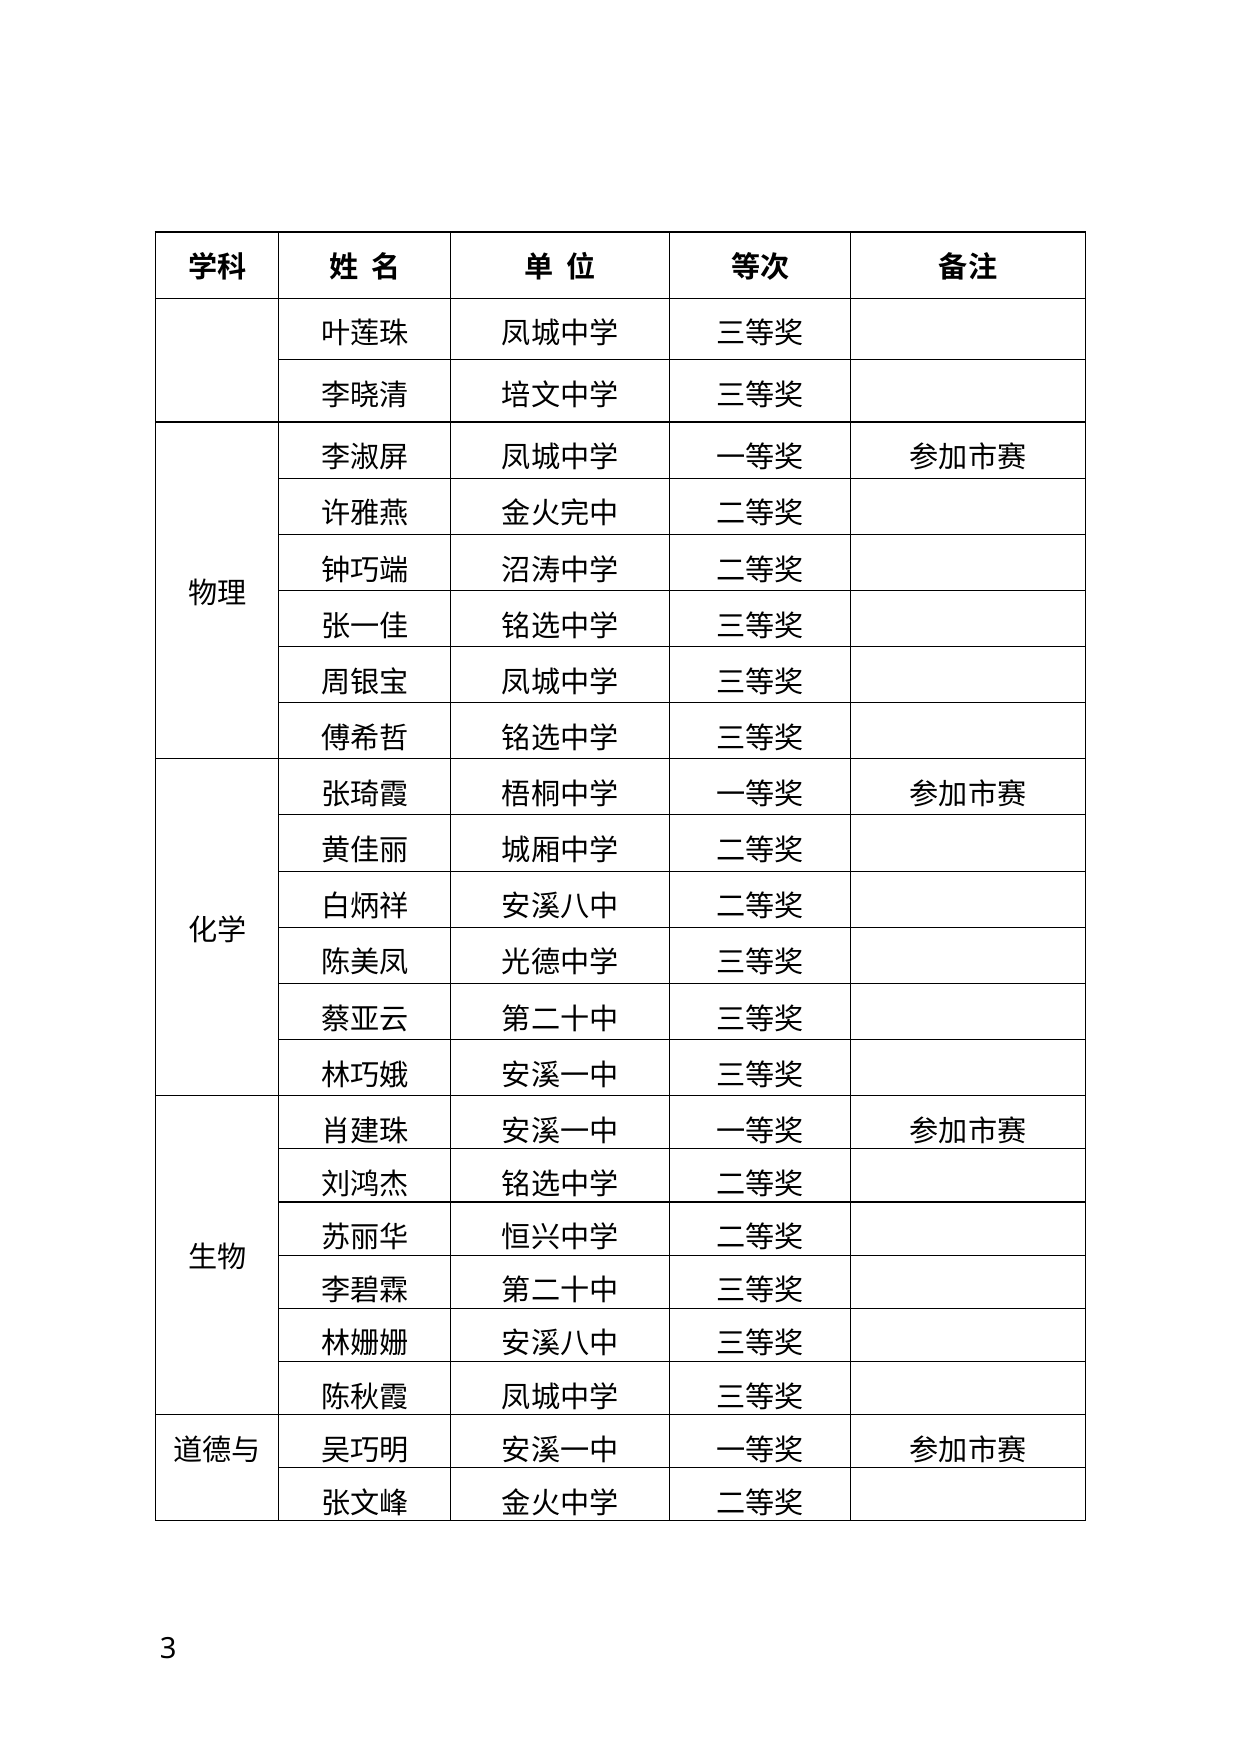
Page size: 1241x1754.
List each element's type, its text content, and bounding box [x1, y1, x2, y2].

table_cell 二等奖 [670, 815, 850, 871]
table_cell [851, 928, 1085, 983]
table_cell 道德与法治 [156, 1415, 278, 1520]
table_cell 陈秋霞 [279, 1362, 450, 1414]
table_cell 叶莲珠 [279, 299, 450, 359]
table_cell 二等奖 [670, 872, 850, 927]
table_cell 二等奖 [670, 1468, 850, 1520]
table_header 等次 [670, 233, 850, 297]
table_cell 一等奖 [670, 1415, 850, 1467]
table_cell 培文中学 [451, 360, 669, 421]
table_cell 安溪一中 [451, 1415, 669, 1467]
table_cell [851, 872, 1085, 927]
table_cell 李晓清 [279, 360, 450, 421]
table_cell 梧桐中学 [451, 759, 669, 814]
table_cell 周银宝 [279, 647, 450, 702]
table_cell 三等奖 [670, 1040, 850, 1095]
table_cell [851, 1468, 1085, 1520]
table_cell 苏丽华 [279, 1203, 450, 1254]
table_cell 参加市赛 [851, 1415, 1085, 1467]
table_cell 林姗姗 [279, 1309, 450, 1361]
table_cell [851, 1040, 1085, 1095]
table_cell [851, 703, 1085, 758]
table_cell 安溪一中 [451, 1096, 669, 1148]
table_cell 三等奖 [670, 591, 850, 646]
table_cell 凤城中学 [451, 423, 669, 477]
table_cell 蔡亚云 [279, 984, 450, 1039]
table_cell 安溪八中 [451, 1309, 669, 1361]
table_cell 许雅燕 [279, 479, 450, 534]
table_cell 安溪一中 [451, 1040, 669, 1095]
table_cell 光德中学 [451, 928, 669, 983]
table_cell 李淑屏 [279, 423, 450, 477]
table_cell [851, 1362, 1085, 1414]
table_cell 安溪八中 [451, 872, 669, 927]
table_cell 三等奖 [670, 360, 850, 421]
table_cell [851, 815, 1085, 871]
table_cell 刘鸿杰 [279, 1149, 450, 1201]
table_cell 三等奖 [670, 1362, 850, 1414]
table_cell 一等奖 [670, 1096, 850, 1148]
table_cell 林巧娥 [279, 1040, 450, 1095]
table_cell 三等奖 [670, 703, 850, 758]
table_cell 黄佳丽 [279, 815, 450, 871]
table_cell 陈美凤 [279, 928, 450, 983]
table_cell 凤城中学 [451, 1362, 669, 1414]
table_cell [851, 360, 1085, 421]
table_cell 恒兴中学 [451, 1203, 669, 1254]
table_cell 张一佳 [279, 591, 450, 646]
table_cell 白炳祥 [279, 872, 450, 927]
table_cell 三等奖 [670, 928, 850, 983]
table_cell [851, 1149, 1085, 1201]
table_cell 三等奖 [670, 984, 850, 1039]
table_cell [851, 1309, 1085, 1361]
table_cell 钟巧端 [279, 535, 450, 590]
table_cell 三等奖 [670, 647, 850, 702]
table_cell [851, 647, 1085, 702]
table_cell 二等奖 [670, 1149, 850, 1201]
table_cell 三等奖 [670, 1256, 850, 1308]
table_cell 生物 [156, 1096, 278, 1414]
table_header 单 位 [451, 233, 669, 297]
table_cell 凤城中学 [451, 299, 669, 359]
table_cell 李碧霖 [279, 1256, 450, 1308]
table_cell 傅希哲 [279, 703, 450, 758]
table_cell 吴巧明 [279, 1415, 450, 1467]
table_cell [851, 984, 1085, 1039]
table_cell 第二十中 [451, 984, 669, 1039]
table_cell 张文峰 [279, 1468, 450, 1520]
table_cell 一等奖 [670, 423, 850, 477]
table_cell 凤城中学 [451, 647, 669, 702]
table_cell 参加市赛 [851, 759, 1085, 814]
table_cell 铭选中学 [451, 1149, 669, 1201]
table_cell 铭选中学 [451, 703, 669, 758]
table_cell 二等奖 [670, 479, 850, 534]
table_cell 金火完中 [451, 479, 669, 534]
table_cell 化学 [156, 759, 278, 1095]
table_cell 沼涛中学 [451, 535, 669, 590]
table_cell [851, 479, 1085, 534]
table_cell [851, 535, 1085, 590]
table_cell 城厢中学 [451, 815, 669, 871]
table_cell 三等奖 [670, 299, 850, 359]
table_cell 张琦霞 [279, 759, 450, 814]
table_header 备注 [851, 233, 1085, 297]
table_cell 二等奖 [670, 1203, 850, 1254]
table_header 姓 名 [279, 233, 450, 297]
table_cell 一等奖 [670, 759, 850, 814]
table_cell 参加市赛 [851, 1096, 1085, 1148]
table_cell 物理 [156, 423, 278, 758]
table_cell 肖建珠 [279, 1096, 450, 1148]
table_cell [851, 591, 1085, 646]
table_cell 铭选中学 [451, 591, 669, 646]
table_cell 金火中学 [451, 1468, 669, 1520]
table_cell 参加市赛 [851, 423, 1085, 477]
table_cell [851, 1203, 1085, 1254]
table_header 学科 [156, 233, 278, 297]
table_cell [851, 1256, 1085, 1308]
table_cell [851, 299, 1085, 359]
table_cell 第二十中 [451, 1256, 669, 1308]
table_cell 二等奖 [670, 535, 850, 590]
table_cell 三等奖 [670, 1309, 850, 1361]
